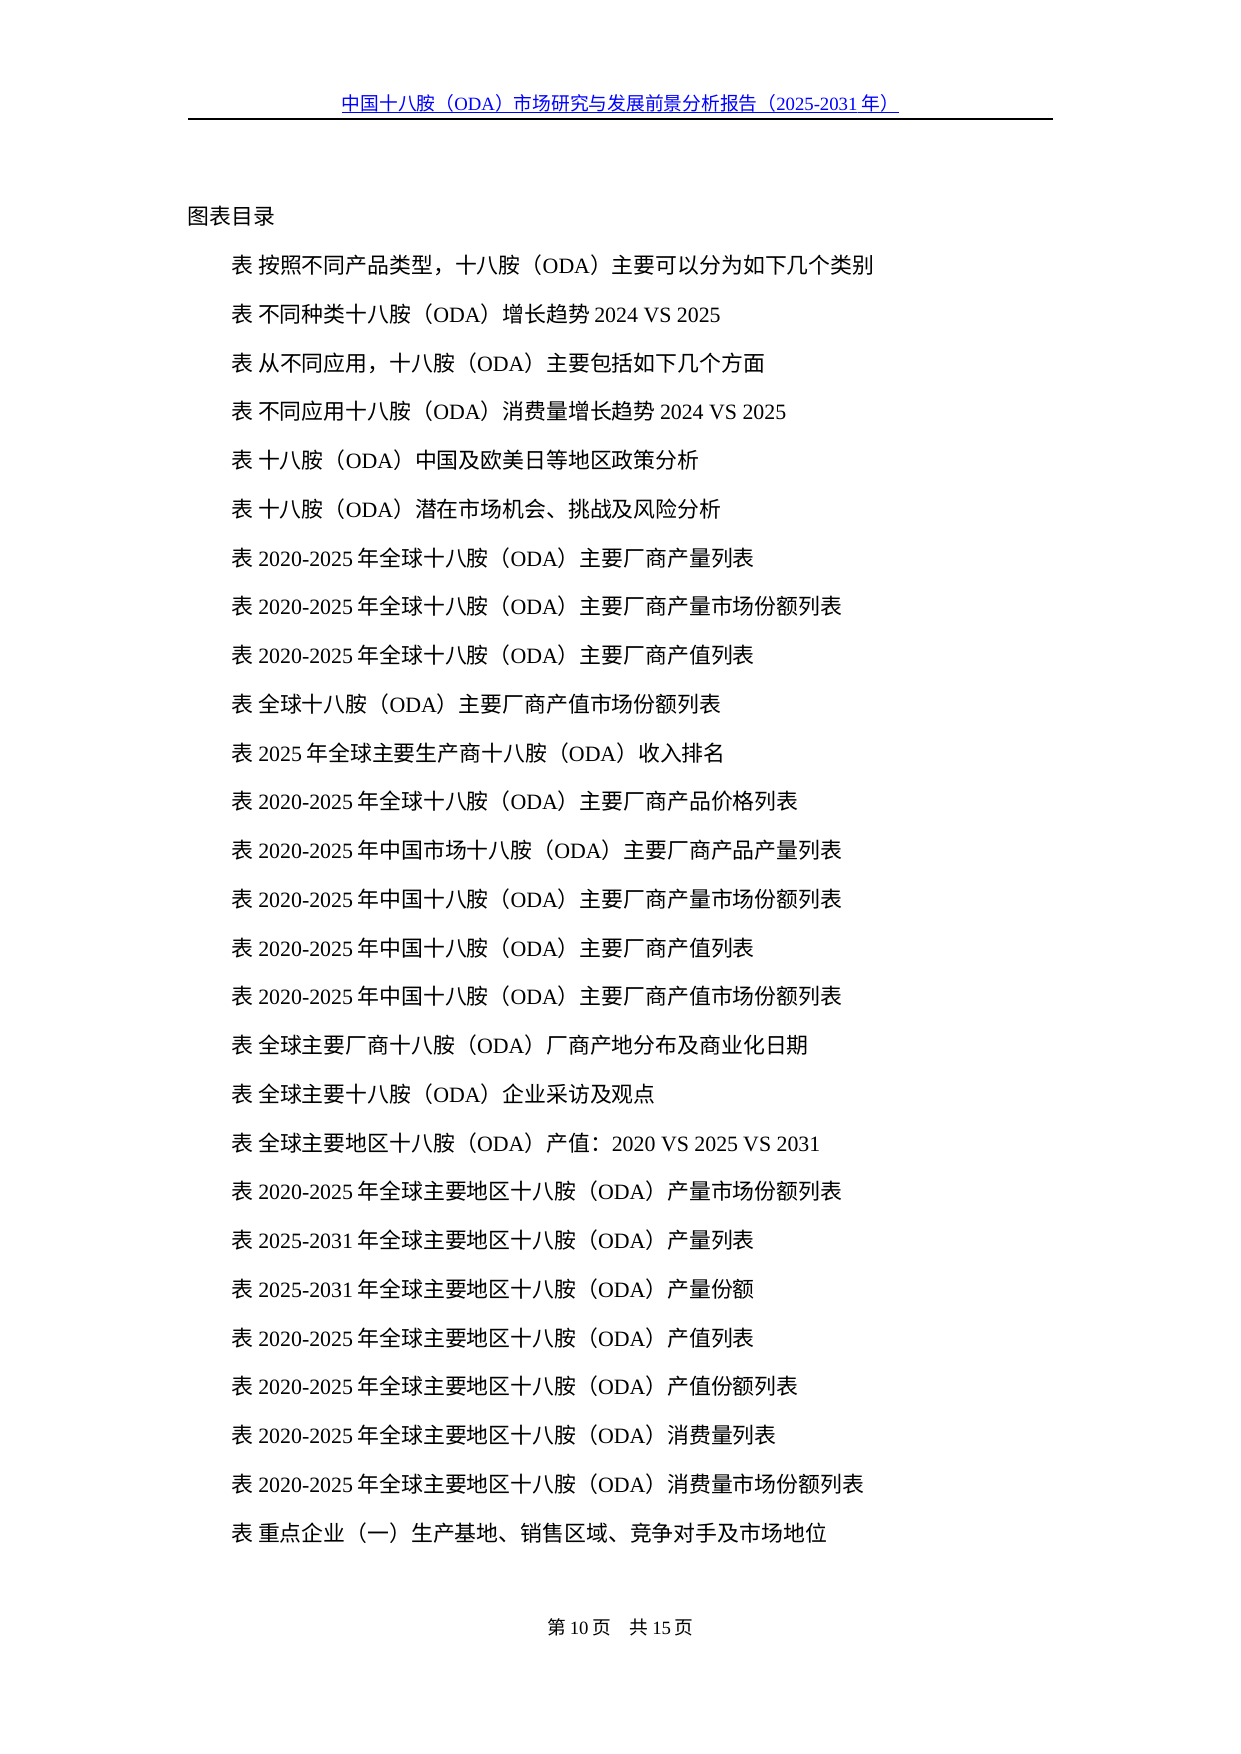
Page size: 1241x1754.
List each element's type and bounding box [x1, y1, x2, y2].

text [187, 150, 1053, 1548]
